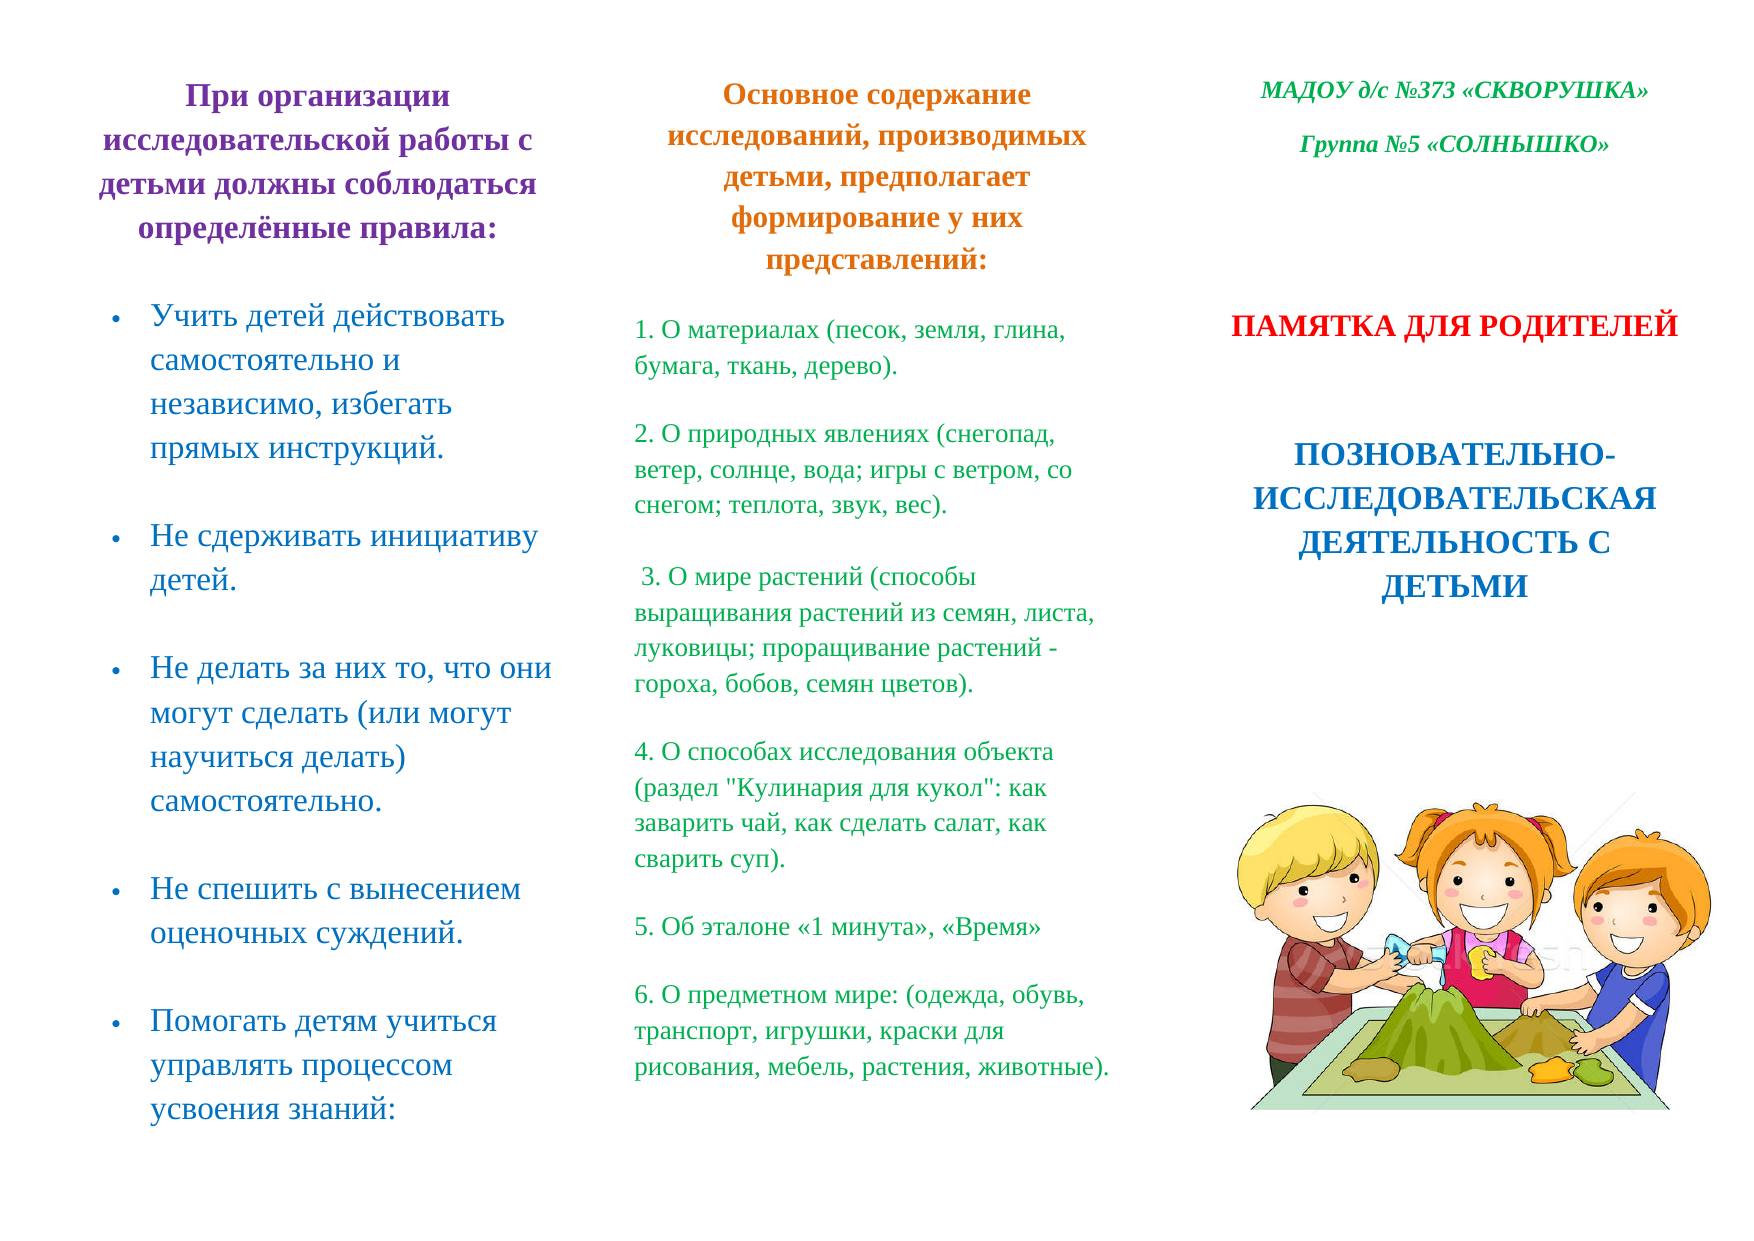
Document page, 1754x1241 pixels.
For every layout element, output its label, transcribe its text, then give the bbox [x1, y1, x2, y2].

text Группа №5 «СОЛНЫШКО» [1231, 129, 1679, 158]
text 2. О природных явлениях (снегопад, ветер, солнце, вода; игры с ветром, со снегом; теплота, звук, вес). [634, 417, 1119, 520]
list Учить детей действовать самостоятельно и независимо, избегать прямых инструкций. [112, 295, 560, 466]
list Не делать за них то, что они могут сделать (или могут научиться делать) самостоятельно. [112, 648, 560, 818]
text ПОЗНОВАТЕЛЬНО-ИССЛЕДОВАТЕЛЬСКАЯ ДЕЯТЕЛЬНОСТЬ С ДЕТЬМИ [1231, 434, 1679, 604]
list Не сдерживать инициативу детей. [112, 516, 560, 598]
text 5. Об эталоне «1 минута», «Время» [634, 910, 1119, 941]
text Основное содержание исследований, производимых детьми, предполагает формирование у них представлений: [634, 75, 1119, 276]
list Помогать детям учиться управлять процессом усвоения знаний: [112, 1000, 560, 1127]
text При организации исследовательской работы с детьми должны соблюдаться определённые правила: [75, 75, 560, 246]
text 1. О материалах (песок, земля, глина, бумага, ткань, дерево). [634, 313, 1119, 380]
text 4. О способах исследования объекта (раздел "Кулинария для кукол": как заварить чай, как сделать салат, как сварить суп). [634, 735, 1119, 873]
picture [1230, 792, 1717, 1114]
text ПАМЯТКА ДЛЯ РОДИТЕЛЕЙ [1231, 307, 1679, 343]
text МАДОУ д/с №373 «СКВОРУШКА» [1231, 75, 1679, 104]
list Не спешить с вынесением оценочных суждений. [112, 868, 560, 951]
text 3. О мире растений (способы выращивания растений из семян, листа, луковицы; проращивание растений - гороха, бобов, семян цветов). [634, 560, 1119, 698]
text 6. О предметном мире: (одежда, обувь, транспорт, игрушки, краски для рисования, мебель, растения, животные). [634, 978, 1119, 1081]
